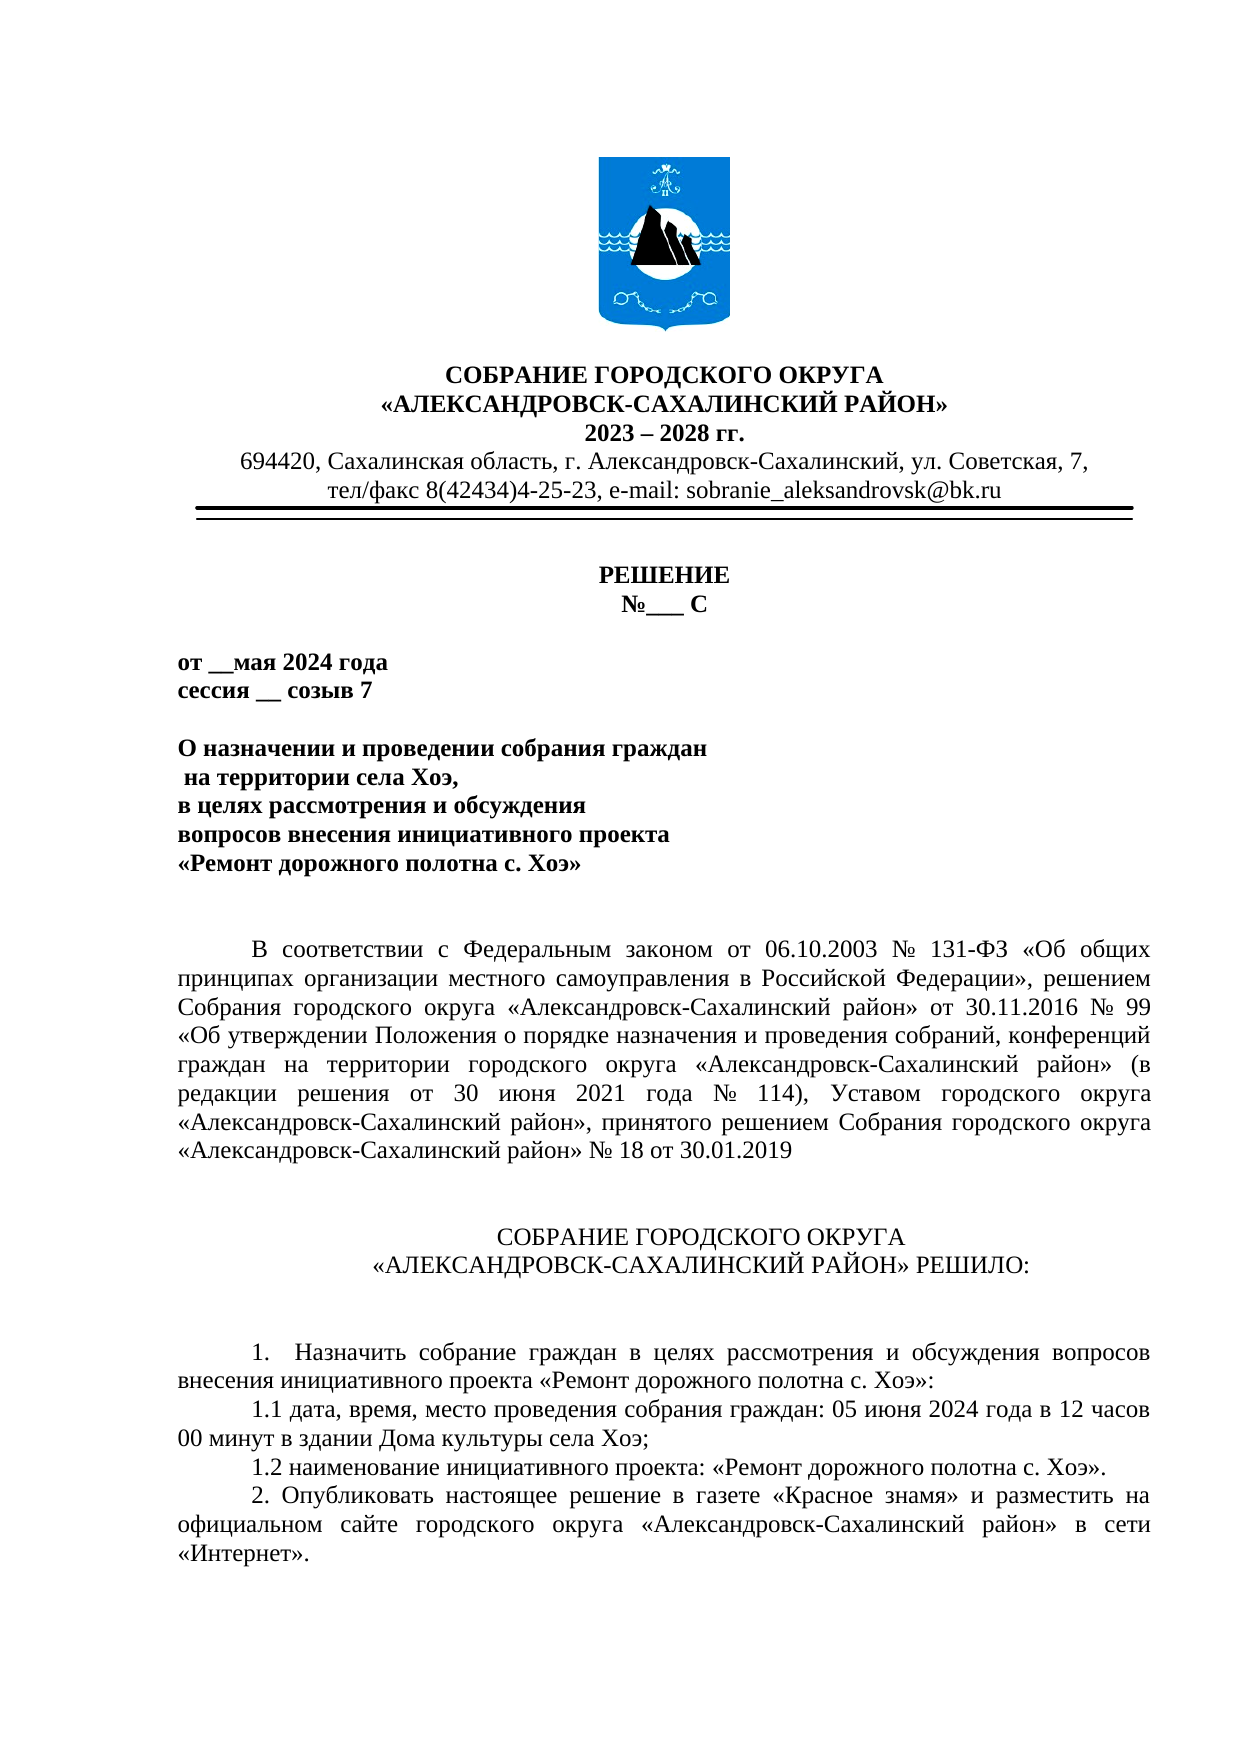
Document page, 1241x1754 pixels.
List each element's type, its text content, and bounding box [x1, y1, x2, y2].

text 1. Назначить собрание граждан в целях рассмотрения и обсуждения вопросов внесения инициативного проекта «Ремонт дорожного полотна с. Хоэ»: [177, 1337, 1152, 1394]
text на территории села Хоэ, [177, 762, 1152, 791]
text «Ремонт дорожного полотна с. Хоэ» [177, 848, 1152, 877]
text сессия __ созыв 7 [177, 676, 1152, 704]
text от __мая 2024 года [177, 647, 1152, 676]
text 694420, Сахалинская область, г. Александровск-Сахалинский, ул. Советская, 7, [177, 446, 1152, 475]
text РЕШЕНИЕ [177, 561, 1152, 589]
text «АЛЕКСАНДРОВСК-САХАЛИНСКИЙ РАЙОН» РЕШИЛО: [177, 1251, 1152, 1279]
text СОБРАНИЕ ГОРОДСКОГО ОКРУГА [177, 1222, 1152, 1251]
text СОБРАНИЕ ГОРОДСКОГО ОКРУГА «АЛЕКСАНДРОВСК-САХАЛИНСКИЙ РАЙОН» [177, 360, 1152, 418]
text тел/факс 8(42434)4-25-23, e-mail: sobranie_aleksandrovsk@bk.ru [177, 475, 1152, 504]
picture [598, 157, 730, 332]
text 2023 – 2028 гг. [177, 418, 1152, 446]
text №___ С [177, 589, 1152, 618]
text О назначении и проведении собрания граждан [177, 733, 1152, 762]
text 2. Опубликовать настоящее решение в газете «Красное знамя» и разместить на официальном сайте городского округа «Александровск-Сахалинский район» в сети «Интернет». [177, 1481, 1152, 1567]
text 1.1 дата, время, место проведения собрания граждан: 05 июня 2024 года в 12 часов 00 минут в здании Дома культуры села Хоэ; [177, 1394, 1152, 1452]
text 1.2 наименование инициативного проекта: «Ремонт дорожного полотна с. Хоэ». [177, 1452, 1152, 1481]
text В соответствии с Федеральным законом от 06.10.2003 № 131-ФЗ «Об общих принципах организации местного самоуправления в Российской Федерации», решением Собрания городского округа «Александровск-Сахалинский район» от 30.11.2016 № 99 «Об утверждении Положения о порядке назначения и проведения собраний, конференций граждан на территории городского округа «Александровск-Сахалинский район» (в редакции решения от 30 июня 2021 года № 114), Уставом городского округа «Александровск-Сахалинский район», принятого решением Собрания городского округа «Александровск-Сахалинский район» № 18 от 30.01.2019 [177, 934, 1152, 1164]
text в целях рассмотрения и обсуждения [177, 791, 1152, 819]
text вопросов внесения инициативного проекта [177, 819, 1152, 848]
